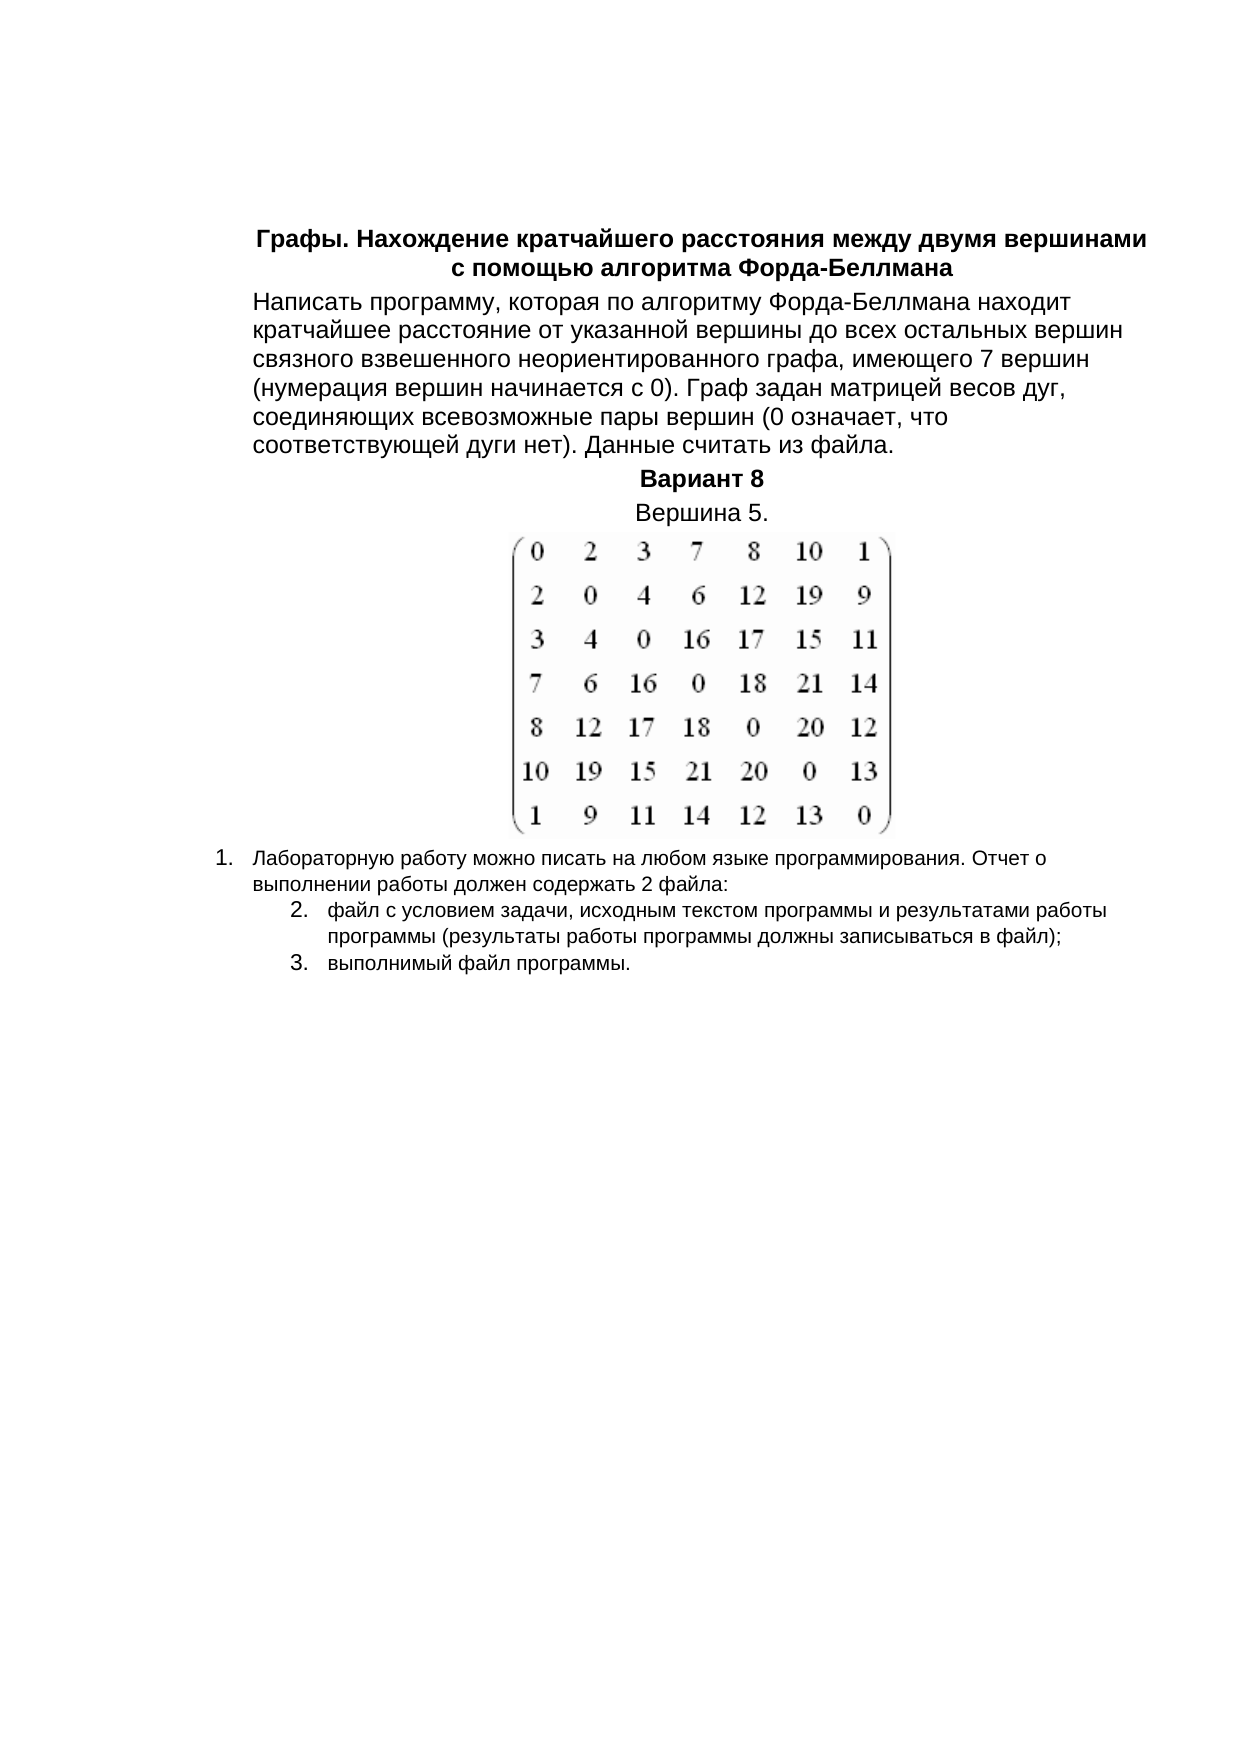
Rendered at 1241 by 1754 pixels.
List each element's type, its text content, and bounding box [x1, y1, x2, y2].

text Графы. Нахождение кратчайшего расстояния между двумя вершинами с помощью алгоритма Форда-Беллмана [252, 224, 1152, 282]
text Вариант 8 [252, 464, 1152, 493]
list файл с условием задачи, исходным текстом программы и результатами работы программы (результаты работы программы должны записываться в файл); [290, 896, 1152, 949]
text Написать программу, которая по алгоритму Форда-Беллмана находит кратчайшее расстояние от указанной вершины до всех остальных вершин связного взвешенного неориентированного графа, имеющего 7 вершин (нумерация вершин начинается с 0). Граф задан матрицей весов дуг, соединяющих всевозможные пары вершин (0 означает, что соответствующей дуги нет). Данные считать из файла. [252, 287, 1152, 459]
list Лабораторную работу можно писать на любом языке программирования. Отчет о выполнении работы должен содержать 2 файла: [215, 843, 1152, 896]
text Вершина 5. [252, 498, 1152, 527]
list выполнимый файл программы. [290, 949, 1152, 975]
picture [508, 532, 896, 839]
